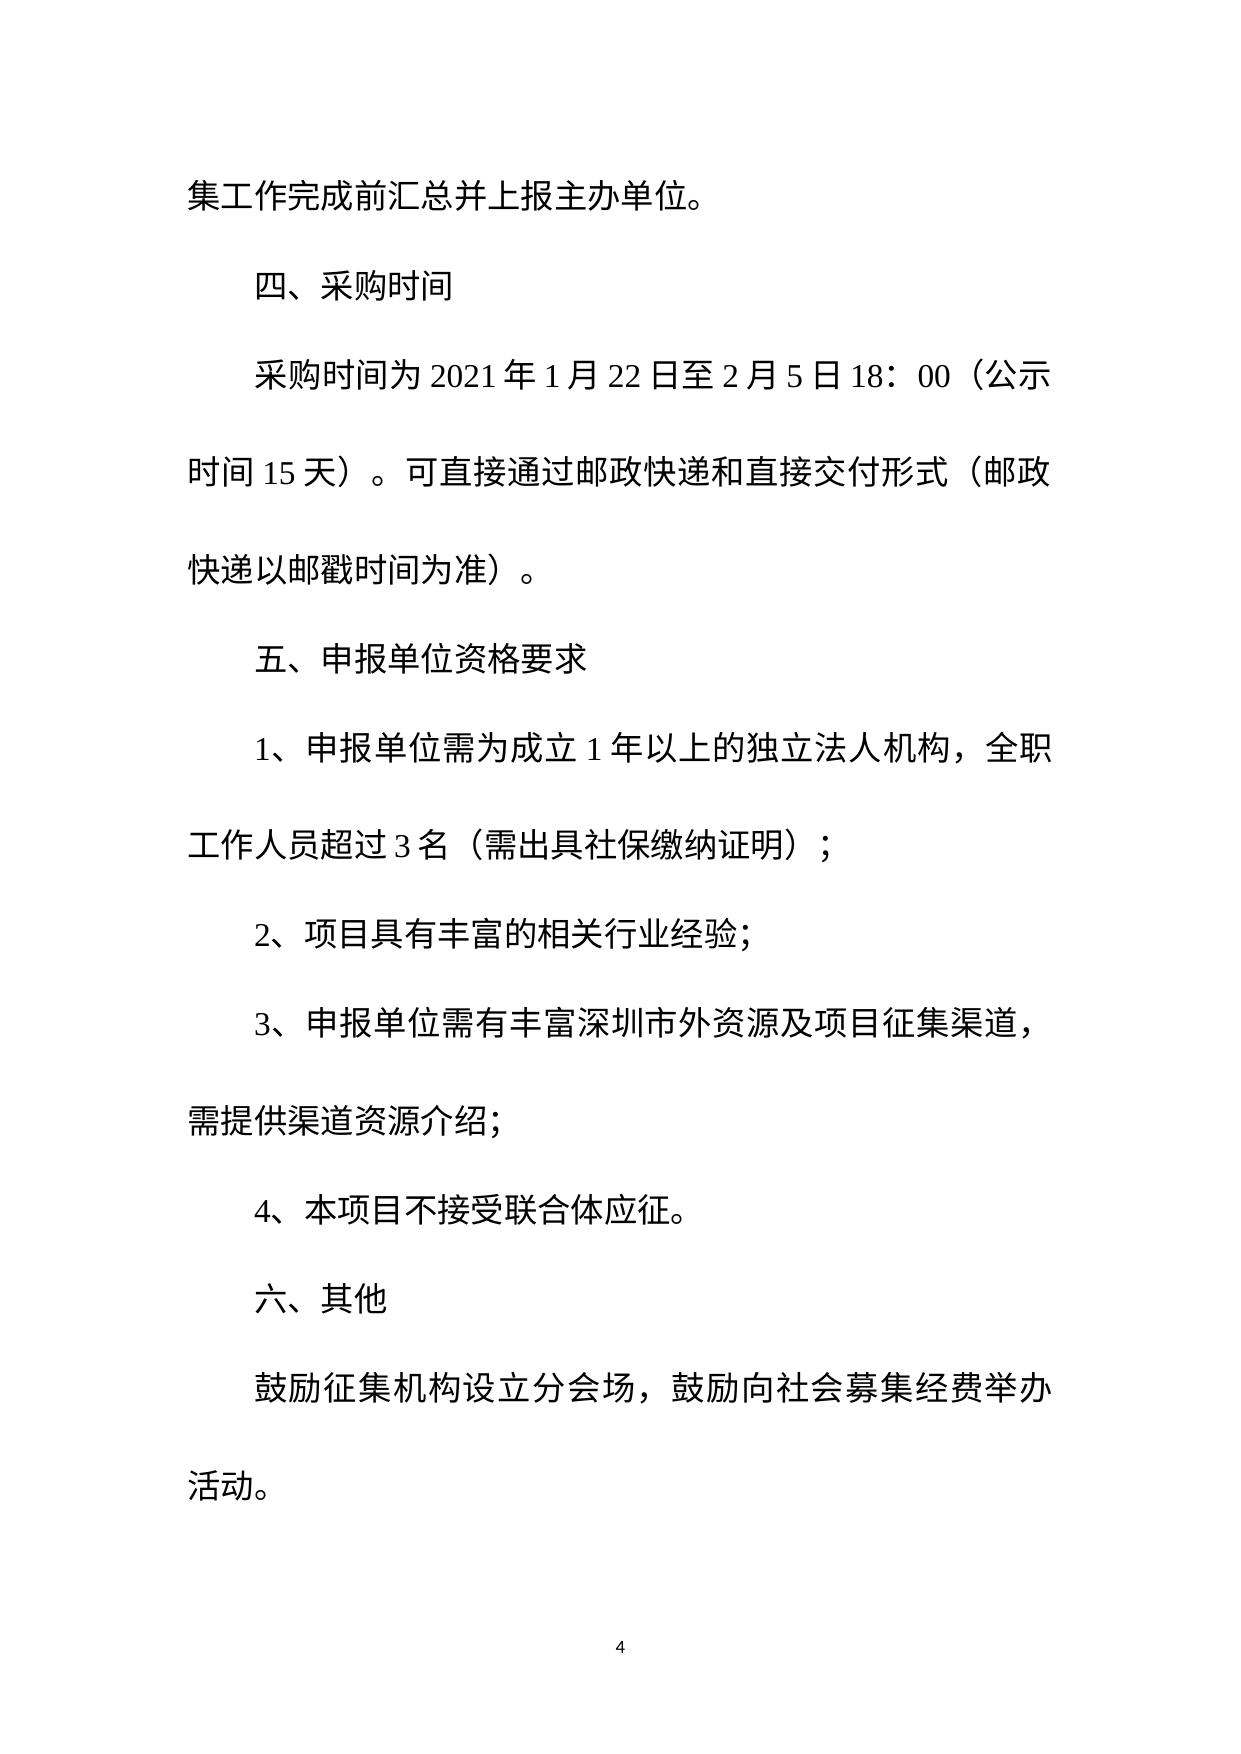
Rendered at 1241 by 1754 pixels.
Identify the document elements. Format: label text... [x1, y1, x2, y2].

text 采购时间为2021年1月22日至2月5日18：00（公示时间15天）。可直接通过邮政快递和直接交付形式（邮政快递以邮戳时间为准）。 [187, 340, 1053, 600]
text 鼓励征集机构设立分会场，鼓励向社会募集经费举办活动。 [187, 1353, 1053, 1516]
text 六、其他 [187, 1264, 1053, 1329]
text 四、采购时间 [187, 251, 1053, 316]
text 4、本项目不接受联合体应征。 [187, 1175, 1053, 1240]
text 五、申报单位资格要求 [187, 624, 1053, 689]
text 2、项目具有丰富的相关行业经验； [187, 900, 1053, 965]
text 3、申报单位需有丰富深圳市外资源及项目征集渠道，需提供渠道资源介绍； [187, 989, 1053, 1151]
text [187, 162, 1053, 227]
text 1、申报单位需为成立1年以上的独立法人机构，全职工作人员超过3名（需出具社保缴纳证明）； [187, 713, 1053, 876]
